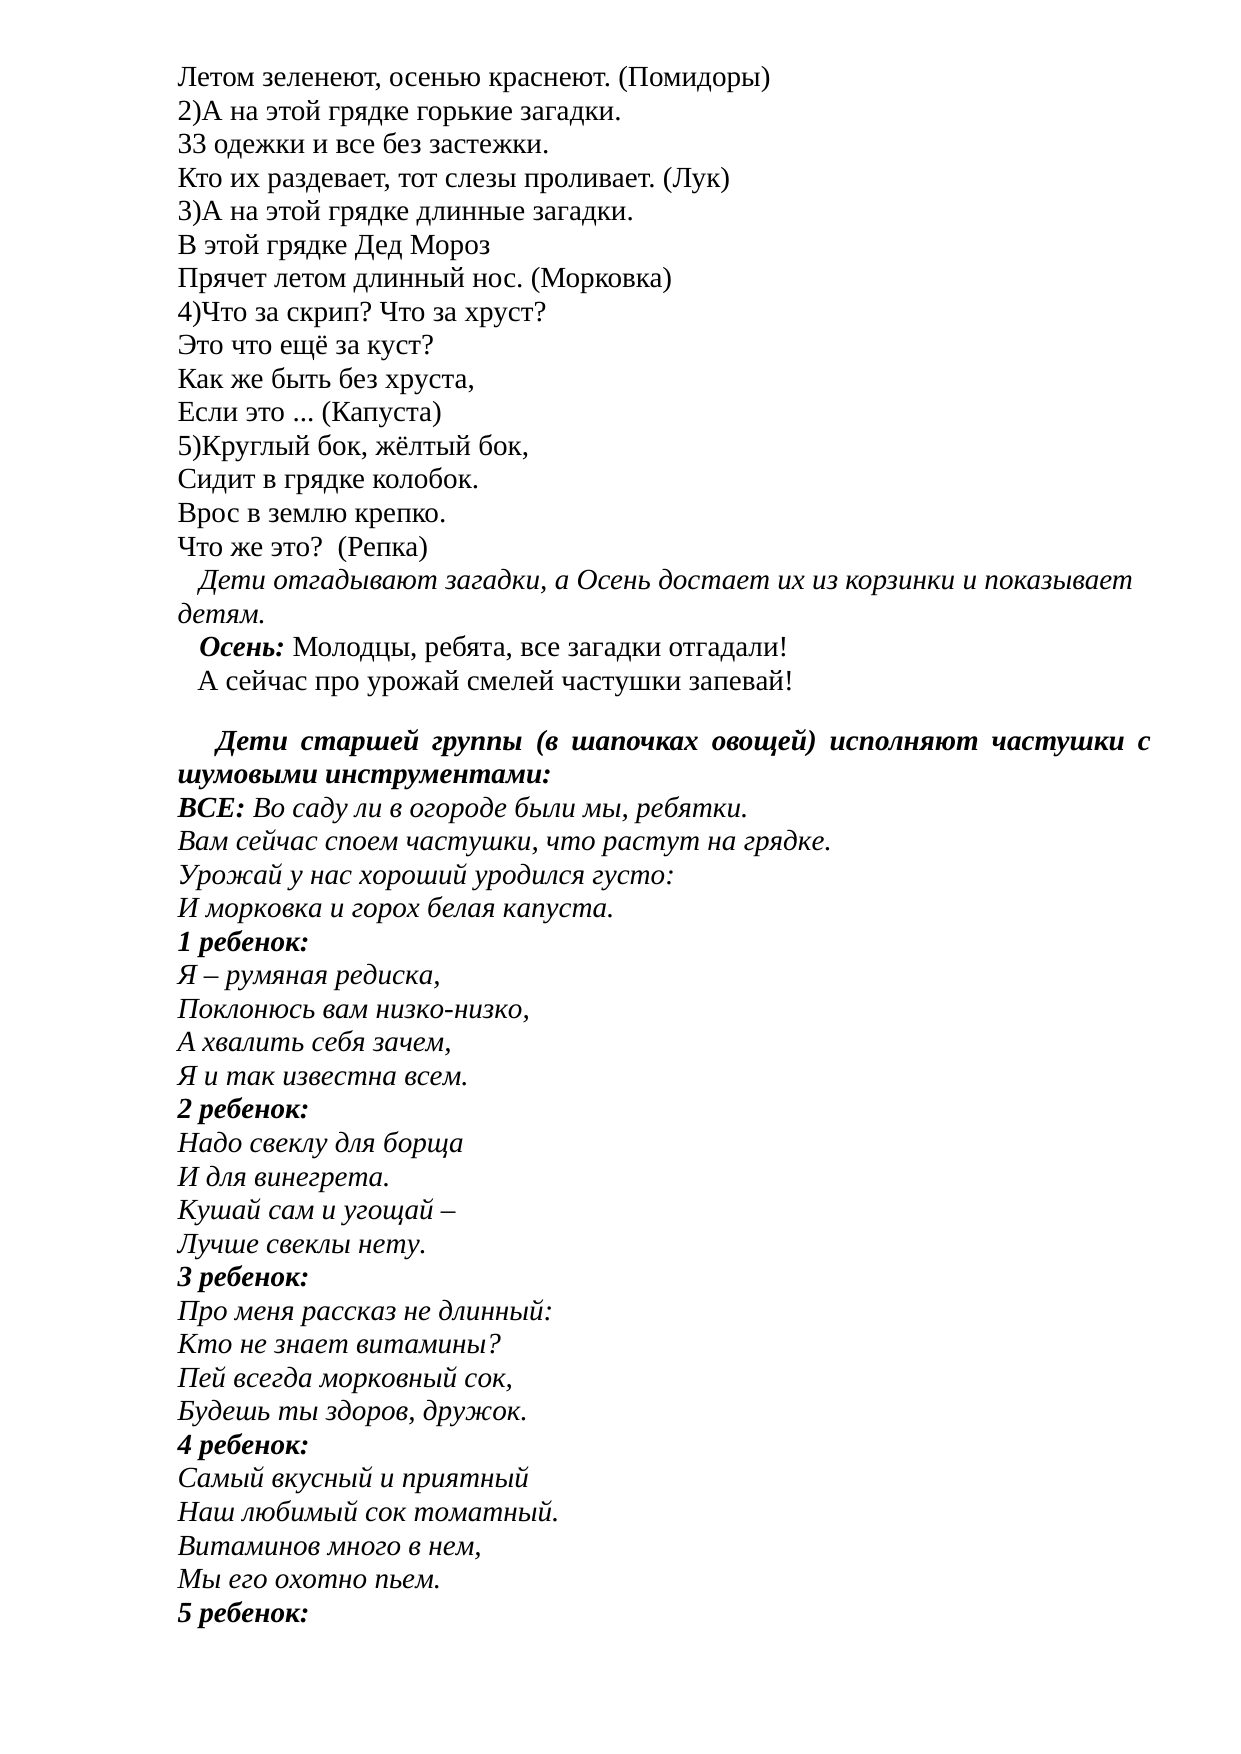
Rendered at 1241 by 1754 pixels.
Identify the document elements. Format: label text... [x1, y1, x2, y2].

text Урожай у нас хороший уродился густо: [177, 857, 1152, 890]
text 2)А на этой грядке горькие загадки. [177, 93, 1152, 126]
text 4 ребенок: [177, 1427, 1152, 1461]
text 3 ребенок: [177, 1259, 1152, 1293]
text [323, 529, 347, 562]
text Кушай сам и угощай – [177, 1192, 1152, 1226]
text 1 ребенок: [177, 924, 1152, 957]
text Летом зеленеют, осенью краснеют. (Помидоры) [177, 59, 1152, 93]
text 4)Что за скрип? Что за хруст? Это что ещё за куст? Как же быть без хруста, Если это ... (Капуста) [177, 294, 1152, 428]
text Пей всегда морковный сок, [177, 1360, 1152, 1393]
text В этой грядке Дед Мороз [177, 227, 1152, 260]
text Витаминов много в нем, [177, 1528, 1152, 1561]
text Будешь ты здоров, дружок. [177, 1393, 1152, 1427]
text Лучше свеклы нету. [177, 1226, 1152, 1259]
text И морковка и горох белая капуста. [177, 890, 1152, 924]
text Самый вкусный и приятный [177, 1461, 1152, 1494]
text Прячет летом длинный нос. (Морковка) [177, 260, 1152, 294]
text Я и так известна всем. [177, 1058, 1152, 1092]
text ВСЕ: Во саду ли в огороде были мы, ребятки. [177, 790, 1152, 823]
text 33 одежки и все без застежки. [177, 126, 1152, 160]
text Вам сейчас споем частушки, что растут на грядке. [177, 823, 1152, 857]
text 2 ребенок: [177, 1092, 1152, 1125]
text 5 ребенок: [177, 1595, 1152, 1628]
text Наш любимый сок томатный. [177, 1494, 1152, 1528]
text Про меня рассказ не длинный: [177, 1293, 1152, 1326]
text 5)Круглый бок, жёлтый бок, Сидит в грядке колобок. Врос в землю крепко. Что же это? (Репка) [428, 428, 1152, 562]
text Надо свеклу для борща [177, 1125, 1152, 1159]
text Я – румяная редиска, [177, 957, 1152, 991]
text Осень: Молодцы, ребята, все загадки отгадали! [177, 629, 1152, 663]
text Мы его охотно пьем. [177, 1561, 1152, 1595]
text Дети отгадывают загадки, а Осень достает их из корзинки и показывает детям. [266, 562, 1152, 629]
text Дети старшей группы (в шапочках овощей) исполняют частушки с шумовыми инструментами: [177, 723, 1152, 790]
text Поклонюсь вам низко-низко, [177, 991, 1152, 1024]
text А хвалить себя зачем, [177, 1024, 1152, 1058]
text 3)А на этой грядке длинные загадки. [177, 193, 1152, 227]
text Кто их раздевает, тот слезы проливает. (Лук) [177, 160, 1152, 193]
text Кто не знает витамины? [177, 1326, 1152, 1360]
text И для винегрета. [177, 1159, 1152, 1192]
text А сейчас про урожай смелей частушки запевай! [177, 663, 1152, 696]
